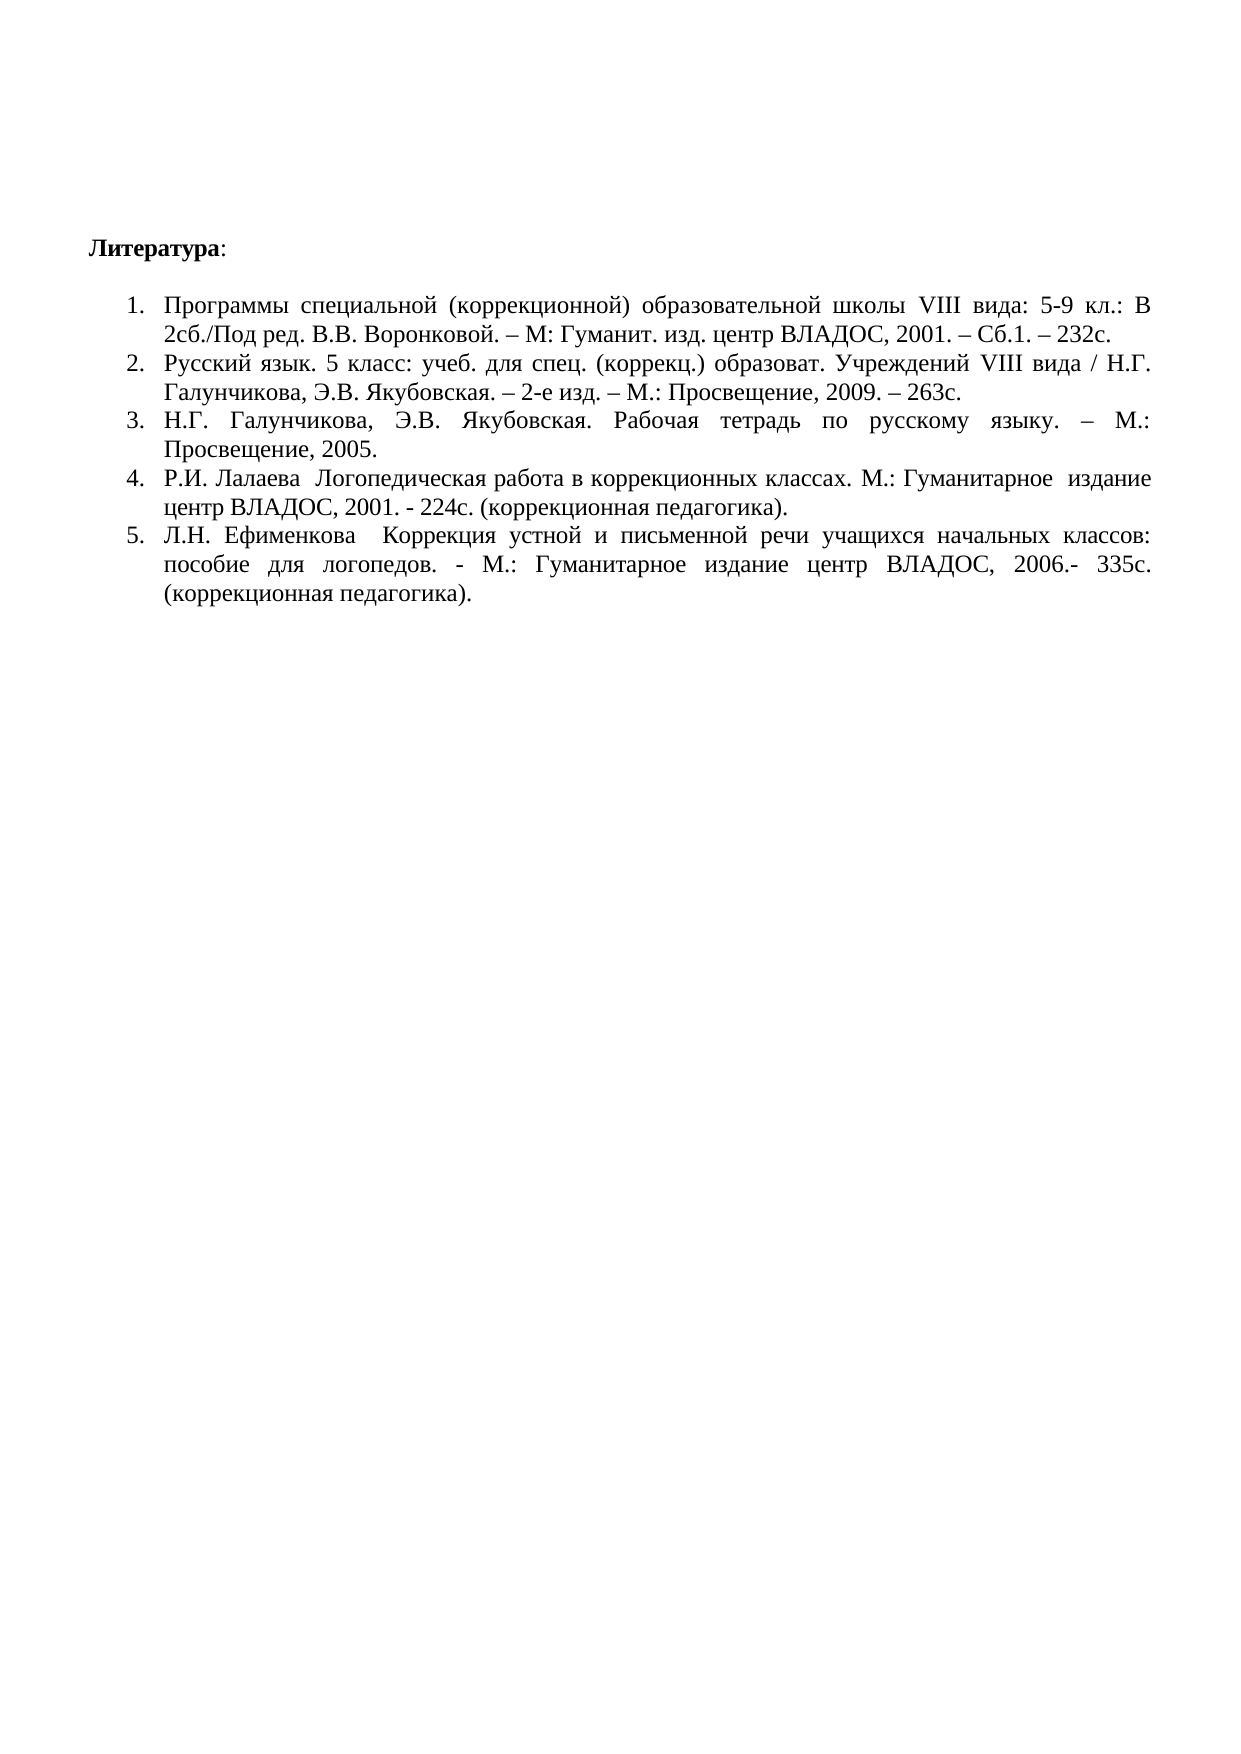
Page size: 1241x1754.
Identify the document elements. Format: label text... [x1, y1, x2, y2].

list Программы специальной (коррекционной) образовательной школы VIII вида: 5-9 кл.: В 2сб./Под ред. В.В. Воронковой. – М: Гуманит. изд. центр ВЛАДОС, 2001. – Сб.1. – 232с. [126, 291, 1152, 348]
list Н.Г. Галунчикова, Э.В. Якубовская. Рабочая тетрадь по русскому языку. – М.: Просвещение, 2005. [126, 406, 1152, 463]
text Литература: [89, 233, 1152, 262]
list Л.Н. Ефименкова Коррекция устной и письменной речи учащихся начальных классов: пособие для логопедов. - М.: Гуманитарное издание центр ВЛАДОС, 2006.- 335с. (коррекционная педагогика). [126, 521, 1152, 607]
list Русский язык. 5 класс: учеб. для спец. (коррекц.) образоват. Учреждений VIII вида / Н.Г. Галунчикова, Э.В. Якубовская. – 2-е изд. – М.: Просвещение, 2009. – 263с. [126, 348, 1152, 406]
list Р.И. Лалаева Логопедическая работа в коррекционных классах. М.: Гуманитарное издание центр ВЛАДОС, 2001. - 224с. (коррекционная педагогика). [126, 463, 1152, 521]
